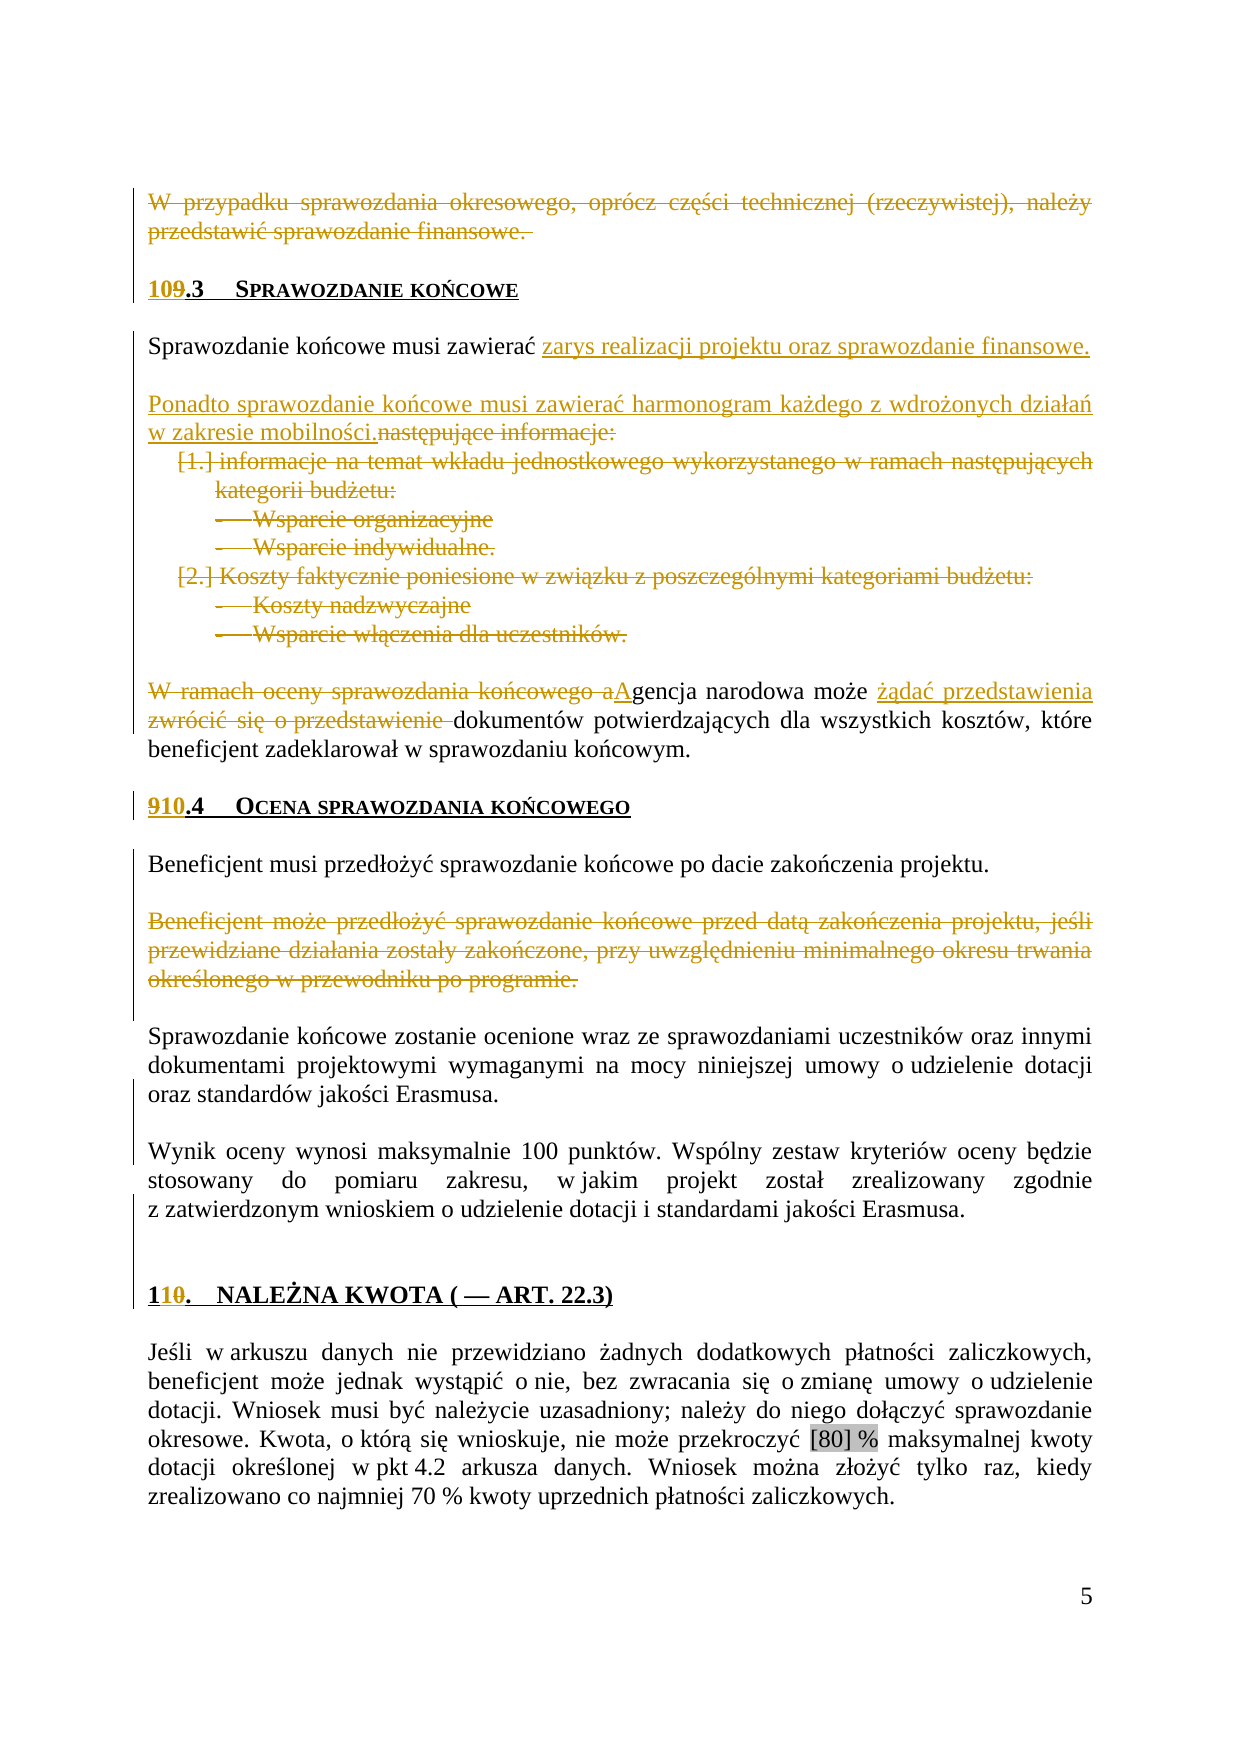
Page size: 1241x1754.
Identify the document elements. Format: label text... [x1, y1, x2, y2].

text gencja narodowa może dokumentów potwierdzających dla wszystkich kosztów, które beneficjent zadeklarował w sprawozdaniu końcowym. [148, 676, 1093, 762]
text Beneficjent musi przedłożyć sprawozdanie końcowe po dacie zakończenia projektu. [148, 849, 1093, 877]
text Wynik oceny wynosi maksymalnie 100 punktów. Wspólny zestaw kryteriów oceny będzie stosowany do pomiaru zakresu, w jakim projekt został zrealizowany zgodnie z zatwierdzonym wnioskiem o udzielenie dotacji i standardami jakości Erasmusa. [148, 1136, 1093, 1222]
subtitle 1. Należna kwota ( — art. 22.3) [148, 1280, 1093, 1309]
subtitle .4 Ocena sprawozdania końcowego [148, 791, 1093, 820]
text Sprawozdanie końcowe musi zawierać [148, 331, 1093, 360]
text Sprawozdanie końcowe zostanie ocenione wraz ze sprawozdaniami uczestników oraz innymi dokumentami projektowymi wymaganymi na mocy niniejszej umowy o udzielenie dotacji oraz standardów jakości Erasmusa. [148, 1021, 1093, 1107]
text Jeśli w arkuszu danych nie przewidziano żadnych dodatkowych płatności zaliczkowych, beneficjent może jednak wystąpić o nie, bez zwracania się o zmianę umowy o udzielenie dotacji. Wniosek musi być należycie uzasadniony; należy do niego dołączyć sprawozdanie okresowe. Kwota, o którą się wnioskuje, nie może przekroczyć [80] % maksymalnej kwoty dotacji określonej w pkt 4.2 arkusza danych. Wniosek można złożyć tylko raz, kiedy zrealizowano co najmniej 70 % kwoty uprzednich płatności zaliczkowych. [148, 1337, 1093, 1510]
subtitle .3 Sprawozdanie końcowe [148, 274, 1093, 302]
